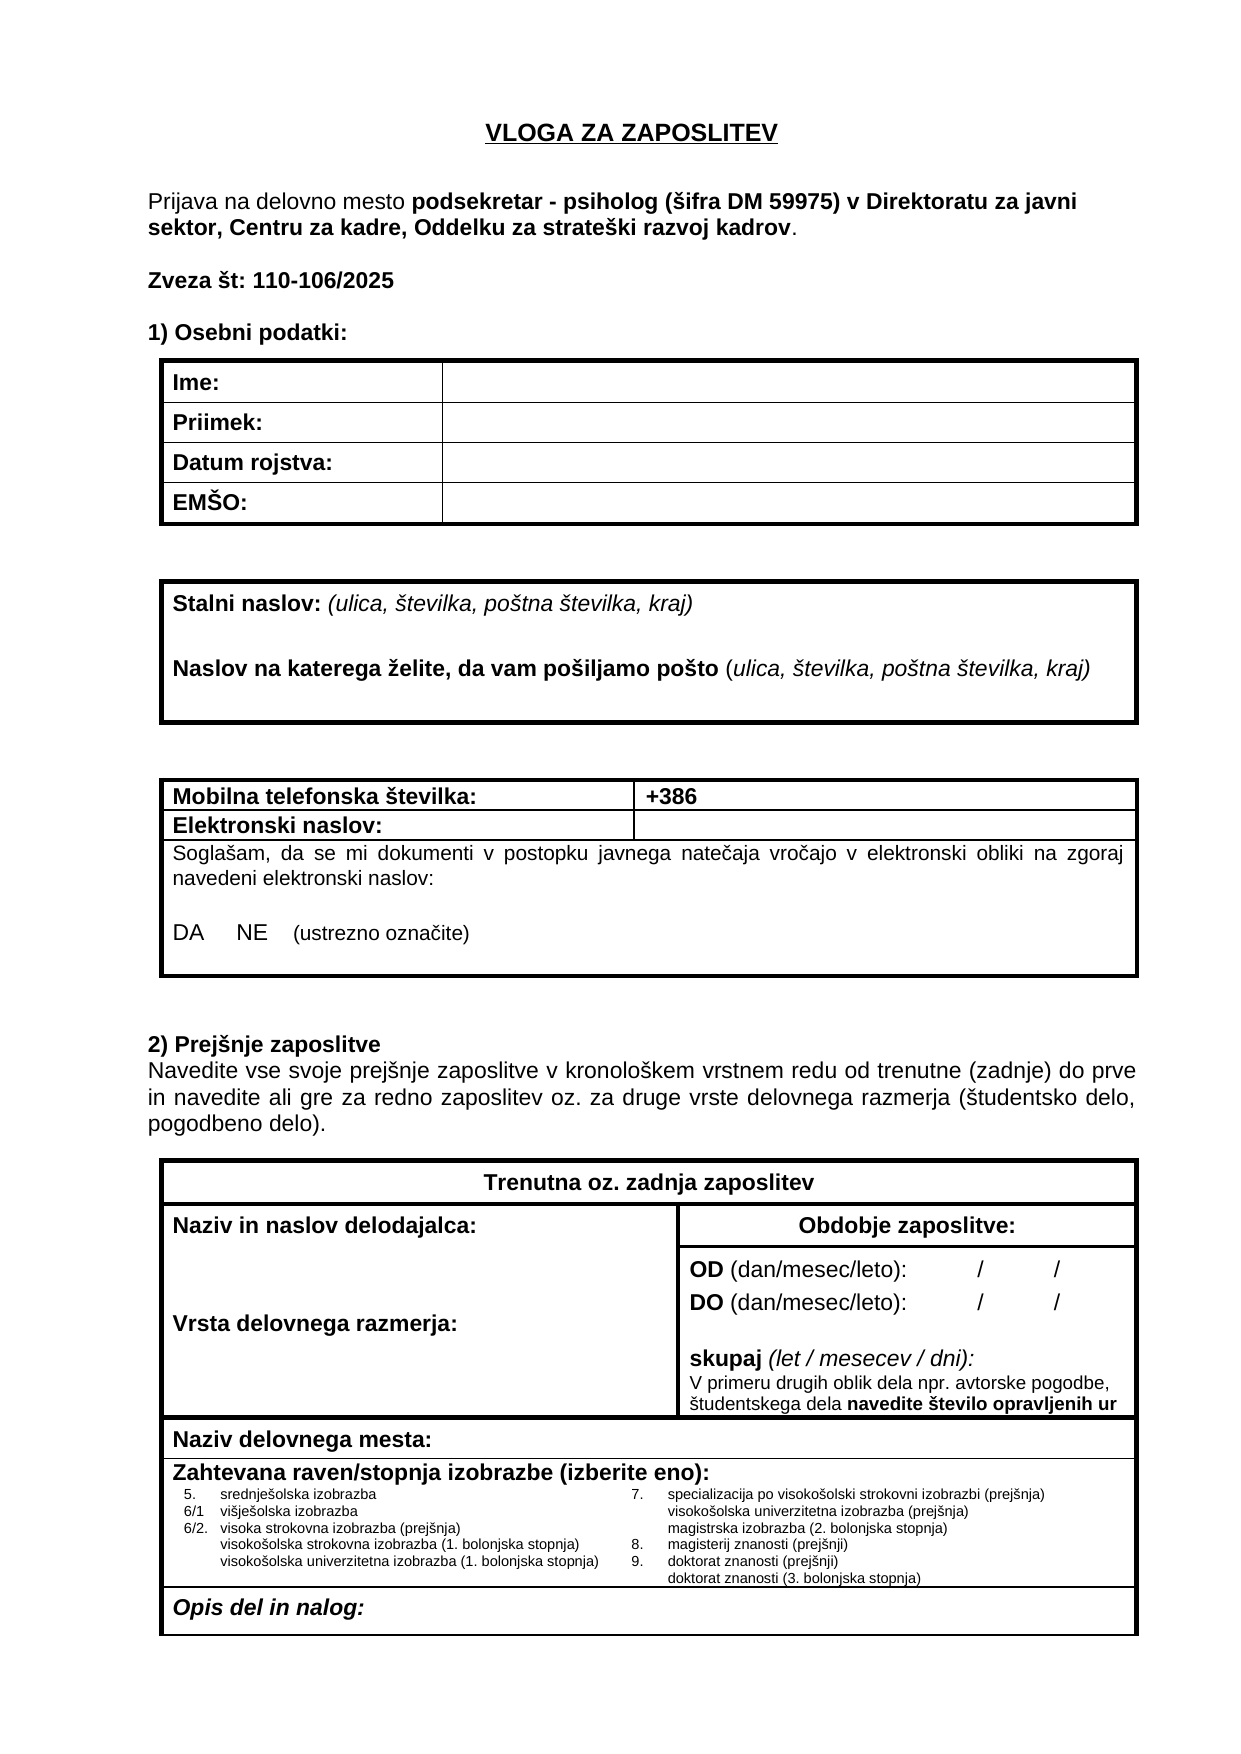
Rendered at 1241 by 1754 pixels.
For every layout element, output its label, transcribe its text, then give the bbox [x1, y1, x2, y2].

table_cell [443, 483, 1134, 521]
table_header Mobilna telefonska številka: [164, 782, 633, 809]
table_header +386 [635, 782, 1135, 809]
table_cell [680, 1248, 1134, 1415]
table_header Trenutna oz. zadnja zaposlitev [164, 1163, 1134, 1202]
table_cell Naziv delovnega mesta: [164, 1420, 1134, 1458]
table_cell Obdobje zaposlitve: [680, 1206, 1134, 1245]
title VLOGA ZA ZAPOSLITEV [148, 118, 1078, 147]
table_cell Zahtevana raven/stopnja izobrazbe (izberite eno): [164, 1459, 1134, 1586]
table_header Stalni naslov: (ulica, številka, poštna številka, kraj) Naslov na katerega želite, da vam pošiljamo pošto (ulica, številka, poštna številka, kraj) [164, 584, 1134, 720]
table_header [443, 363, 1134, 402]
text 1) Osebni podatki: [148, 319, 1078, 346]
table_cell EMŠO: [164, 483, 442, 521]
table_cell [164, 1206, 676, 1415]
table_cell [443, 443, 1134, 482]
text 2) Prejšnje zaposlitve [148, 1031, 1078, 1057]
table_cell Soglašam, da se mi dokumenti v postopku javnega natečaja vročajo v elektronski obliki na zgoraj navedeni elektronski naslov: DA NE (ustrezno označite) [164, 841, 1135, 974]
text Zveza št: 110-106/2025 [148, 267, 1078, 293]
table_cell [443, 403, 1134, 442]
table_cell Datum rojstva: [164, 443, 442, 482]
table_cell Elektronski naslov: [164, 811, 633, 838]
text Prijava na delovno mesto podsekretar - psiholog (šifra DM 59975) v Direktoratu za javni sektor, Centru za kadre, Oddelku za strateški razvoj kadrov. [148, 188, 1078, 240]
table_cell Opis del in nalog: [164, 1588, 1134, 1634]
table_cell Priimek: [164, 403, 442, 442]
table_header Ime: [164, 363, 442, 402]
text Navedite vse svoje prejšnje zaposlitve v kronološkem vrstnem redu od trenutne (zadnje) do prve in navedite ali gre za redno zaposlitev oz. za druge vrste delovnega razmerja (študentsko delo, pogodbeno delo). [148, 1057, 1137, 1136]
table_cell [635, 811, 1135, 838]
